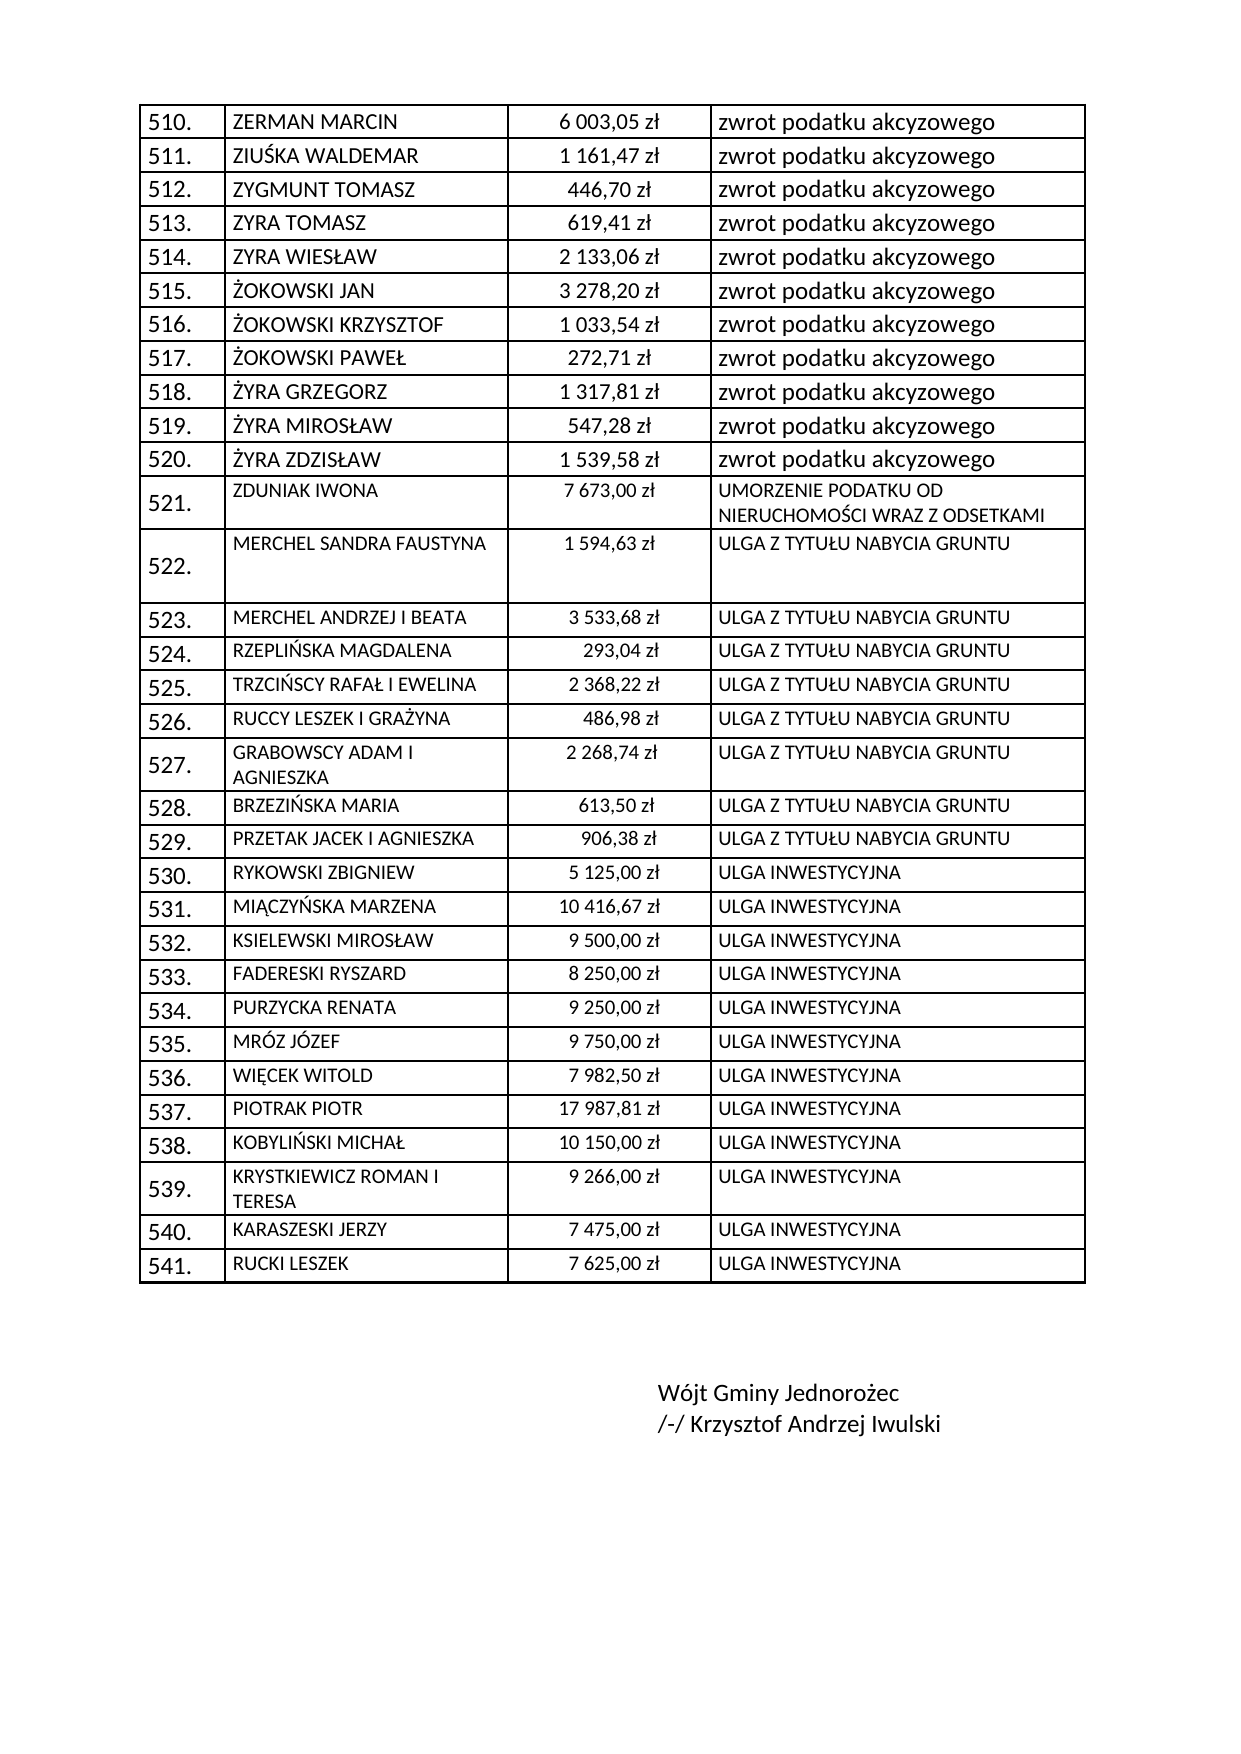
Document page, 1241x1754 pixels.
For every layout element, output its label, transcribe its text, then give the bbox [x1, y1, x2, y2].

table_cell 516. [141, 308, 224, 340]
table_cell 9 250,00 zł [509, 994, 710, 1026]
table_cell BRZEZIŃSKA MARIA [226, 792, 507, 823]
table_cell ŻYRA GRZEGORZ [226, 376, 507, 407]
table_cell 619,41 zł [509, 207, 710, 238]
table_cell 527. [141, 739, 224, 790]
table_cell ULGA Z TYTUŁU NABYCIA GRUNTU [712, 530, 1084, 602]
table_cell 534. [141, 994, 224, 1026]
table_cell ULGA Z TYTUŁU NABYCIA GRUNTU [712, 638, 1084, 669]
table_cell ŻYRA MIROSŁAW [226, 409, 507, 441]
table_cell zwrot podatku akcyzowego [712, 173, 1084, 205]
table_cell 3 533,68 zł [509, 604, 710, 636]
table_cell WIĘCEK WITOLD [226, 1062, 507, 1093]
table_cell 523. [141, 604, 224, 636]
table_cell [712, 106, 1084, 137]
table_cell 1 539,58 zł [509, 443, 710, 475]
table_cell 532. [141, 927, 224, 958]
table_cell zwrot podatku akcyzowego [712, 443, 1084, 475]
table_cell KSIELEWSKI MIROSŁAW [226, 927, 507, 958]
table_cell 536. [141, 1062, 224, 1093]
table_cell 486,98 zł [509, 705, 710, 737]
table_cell 535. [141, 1028, 224, 1060]
table_cell ULGA INWESTYCYJNA [712, 1163, 1084, 1214]
table_cell UMORZENIE PODATKU OD NIERUCHOMOŚCI WRAZ Z ODSETKAMI [712, 477, 1084, 528]
table_cell ULGA INWESTYCYJNA [712, 1129, 1084, 1161]
table_cell 7 673,00 zł [509, 477, 710, 528]
table_cell RUCKI LESZEK [226, 1250, 507, 1281]
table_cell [712, 139, 1084, 171]
table_cell 530. [141, 859, 224, 891]
table_cell ULGA Z TYTUŁU NABYCIA GRUNTU [712, 739, 1084, 790]
table_cell ULGA INWESTYCYJNA [712, 859, 1084, 891]
table_cell ULGA Z TYTUŁU NABYCIA GRUNTU [712, 705, 1084, 737]
table_cell 524. [141, 638, 224, 669]
table_cell 9 500,00 zł [509, 927, 710, 958]
table_cell 522. [141, 530, 224, 602]
table_cell 1 317,81 zł [509, 376, 710, 407]
table_cell 521. [141, 477, 224, 528]
table_cell 17 987,81 zł [509, 1096, 710, 1127]
table_cell ULGA INWESTYCYJNA [712, 994, 1084, 1026]
table_cell 519. [141, 409, 224, 441]
text /-/ Krzysztof Andrzej Iwulski [615, 1408, 1093, 1438]
table_cell 5 125,00 zł [509, 859, 710, 891]
table_cell 510. [141, 106, 224, 137]
table_cell KRYSTKIEWICZ ROMAN I TERESA [226, 1163, 507, 1214]
table_cell PRZETAK JACEK I AGNIESZKA [226, 826, 507, 857]
table_cell ZYRA WIESŁAW [226, 241, 507, 272]
table_cell ULGA INWESTYCYJNA [712, 927, 1084, 958]
table_cell ZERMAN MARCIN [226, 106, 507, 137]
table_cell ULGA INWESTYCYJNA [712, 1250, 1084, 1281]
table_cell 7 475,00 zł [509, 1216, 710, 1248]
table_cell ULGA INWESTYCYJNA [712, 1062, 1084, 1093]
table_cell 520. [141, 443, 224, 475]
table_cell 1 033,54 zł [509, 308, 710, 340]
table_cell ULGA INWESTYCYJNA [712, 1028, 1084, 1060]
table_cell TRZCIŃSCY RAFAŁ I EWELINA [226, 671, 507, 703]
table_cell zwrot podatku akcyzowego [712, 241, 1084, 272]
table_cell zwrot podatku akcyzowego [712, 308, 1084, 340]
table_cell 1 161,47 zł [509, 139, 710, 171]
table_cell ŻOKOWSKI KRZYSZTOF [226, 308, 507, 340]
table_cell MERCHEL ANDRZEJ I BEATA [226, 604, 507, 636]
table_cell 9 750,00 zł [509, 1028, 710, 1060]
table_cell 2 368,22 zł [509, 671, 710, 703]
table_cell 7 625,00 zł [509, 1250, 710, 1281]
table_cell 517. [141, 342, 224, 373]
table_cell 531. [141, 893, 224, 925]
table_cell FADERESKI RYSZARD [226, 961, 507, 992]
table_cell 518. [141, 376, 224, 407]
table_cell 2 133,06 zł [509, 241, 710, 272]
table_cell RUCCY LESZEK I GRAŻYNA [226, 705, 507, 737]
table_cell ZIUŚKA WALDEMAR [226, 139, 507, 171]
table_cell ULGA Z TYTUŁU NABYCIA GRUNTU [712, 826, 1084, 857]
table_cell ŻYRA ZDZISŁAW [226, 443, 507, 475]
table_cell 538. [141, 1129, 224, 1161]
table_cell ZYGMUNT TOMASZ [226, 173, 507, 205]
table_cell 529. [141, 826, 224, 857]
table_cell ZYRA TOMASZ [226, 207, 507, 238]
table_cell ULGA INWESTYCYJNA [712, 893, 1084, 925]
table_cell ULGA Z TYTUŁU NABYCIA GRUNTU [712, 604, 1084, 636]
table_cell ZDUNIAK IWONA [226, 477, 507, 528]
table_cell ULGA INWESTYCYJNA [712, 1216, 1084, 1248]
table_cell 2 268,74 zł [509, 739, 710, 790]
table_cell zwrot podatku akcyzowego [712, 274, 1084, 306]
table_cell 293,04 zł [509, 638, 710, 669]
table_cell ULGA Z TYTUŁU NABYCIA GRUNTU [712, 792, 1084, 823]
table_cell 537. [141, 1096, 224, 1127]
table_cell ULGA INWESTYCYJNA [712, 961, 1084, 992]
table_cell 513. [141, 207, 224, 238]
table_cell MERCHEL SANDRA FAUSTYNA [226, 530, 507, 602]
table_cell 9 266,00 zł [509, 1163, 710, 1214]
table_cell RYKOWSKI ZBIGNIEW [226, 859, 507, 891]
table_cell 526. [141, 705, 224, 737]
table_cell 539. [141, 1163, 224, 1214]
table_cell 525. [141, 671, 224, 703]
table_cell 511. [141, 139, 224, 171]
table_cell zwrot podatku akcyzowego [712, 376, 1084, 407]
table_cell 906,38 zł [509, 826, 710, 857]
table_cell 533. [141, 961, 224, 992]
table_cell 541. [141, 1250, 224, 1281]
table_cell 10 416,67 zł [509, 893, 710, 925]
table_cell 6 003,05 zł [509, 106, 710, 137]
text Wójt Gminy Jednorożec [615, 1377, 1093, 1408]
table_cell RZEPLIŃSKA MAGDALENA [226, 638, 507, 669]
table_cell 514. [141, 241, 224, 272]
table_cell 512. [141, 173, 224, 205]
table_cell ŻOKOWSKI JAN [226, 274, 507, 306]
table_cell 272,71 zł [509, 342, 710, 373]
table_cell 10 150,00 zł [509, 1129, 710, 1161]
table_cell ŻOKOWSKI PAWEŁ [226, 342, 507, 373]
table_cell 3 278,20 zł [509, 274, 710, 306]
table_cell KARASZESKI JERZY [226, 1216, 507, 1248]
table_cell 528. [141, 792, 224, 823]
table_cell zwrot podatku akcyzowego [712, 207, 1084, 238]
table_cell ULGA INWESTYCYJNA [712, 1096, 1084, 1127]
table_cell zwrot podatku akcyzowego [712, 409, 1084, 441]
table_cell 446,70 zł [509, 173, 710, 205]
table_cell 547,28 zł [509, 409, 710, 441]
table_cell ULGA Z TYTUŁU NABYCIA GRUNTU [712, 671, 1084, 703]
table_cell 8 250,00 zł [509, 961, 710, 992]
table_cell MRÓZ JÓZEF [226, 1028, 507, 1060]
table_cell 1 594,63 zł [509, 530, 710, 602]
table_cell PURZYCKA RENATA [226, 994, 507, 1026]
table_cell 7 982,50 zł [509, 1062, 710, 1093]
table_cell 540. [141, 1216, 224, 1248]
table_cell KOBYLIŃSKI MICHAŁ [226, 1129, 507, 1161]
table_cell 515. [141, 274, 224, 306]
table_cell PIOTRAK PIOTR [226, 1096, 507, 1127]
table_cell MIĄCZYŃSKA MARZENA [226, 893, 507, 925]
table_cell GRABOWSCY ADAM I AGNIESZKA [226, 739, 507, 790]
table_cell zwrot podatku akcyzowego [712, 342, 1084, 373]
table_cell 613,50 zł [509, 792, 710, 823]
